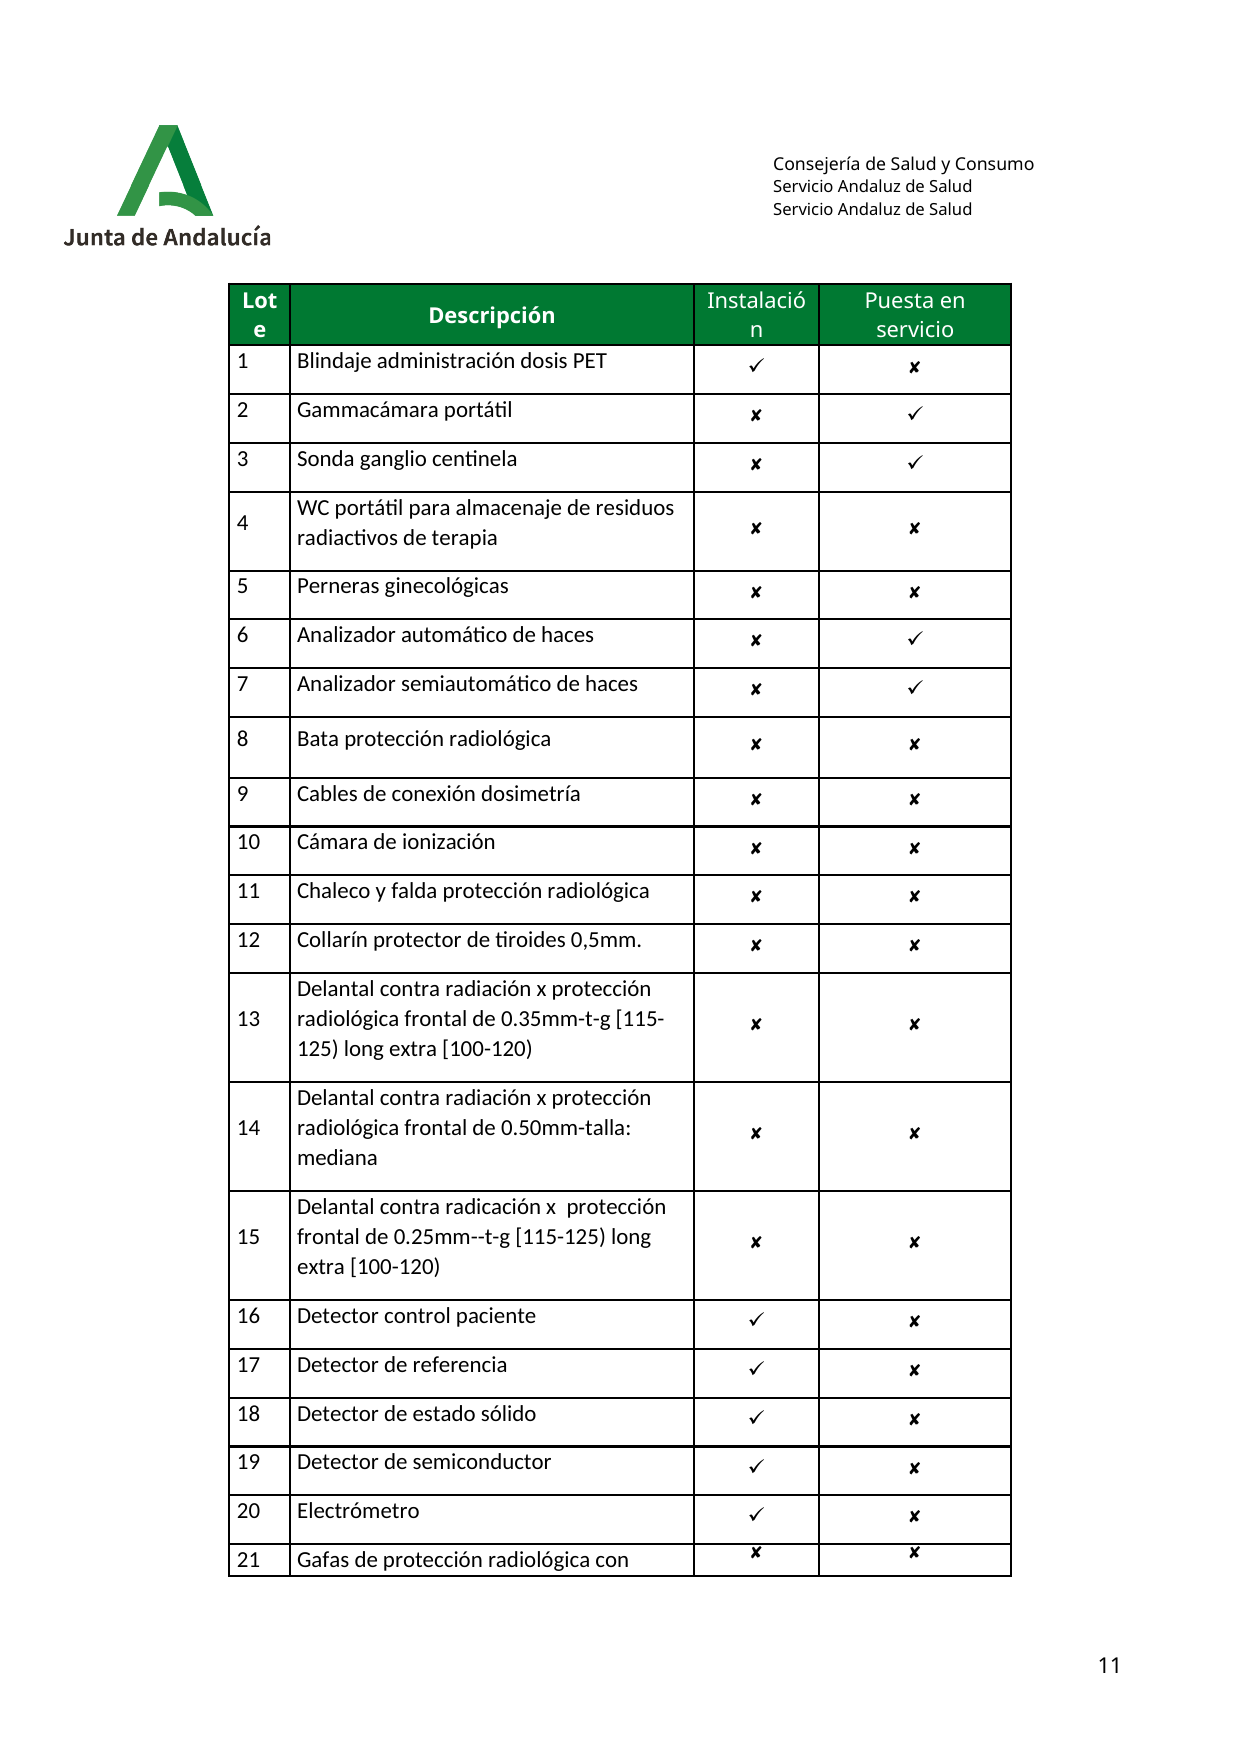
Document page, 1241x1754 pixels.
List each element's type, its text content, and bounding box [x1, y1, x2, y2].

table_cell [695, 974, 818, 1081]
table_cell [820, 1545, 1010, 1575]
table_cell 13 [230, 974, 289, 1081]
table_cell [820, 974, 1010, 1081]
table_cell [820, 828, 1010, 874]
picture [63, 125, 270, 246]
table_cell Detector de semiconductor [291, 1448, 693, 1494]
table_cell [820, 346, 1010, 393]
table_cell 9 [230, 779, 289, 825]
table_cell [695, 346, 818, 393]
table_cell 18 [230, 1399, 289, 1445]
table_cell [695, 395, 818, 442]
table_cell [695, 925, 818, 972]
table_cell Delantal contra radicación x protección frontal de 0.25mm--t-g [115-125) long extra [100-120) [291, 1192, 693, 1299]
table_cell [695, 779, 818, 825]
table_cell 19 [230, 1448, 289, 1494]
table_cell 6 [230, 620, 289, 667]
table_cell [695, 876, 818, 923]
table_cell Detector de estado sólido [291, 1399, 693, 1445]
table_cell [695, 1545, 818, 1575]
table_cell Delantal contra radiación x protección radiológica frontal de 0.50mm-talla: mediana [291, 1083, 693, 1190]
table_cell [820, 493, 1010, 569]
table_cell Detector control paciente [291, 1301, 693, 1348]
table_cell 4 [230, 493, 289, 569]
table_cell Chaleco y falda protección radiológica [291, 876, 693, 923]
table_cell WC portátil para almacenaje de residuos radiactivos de terapia [291, 493, 693, 569]
table_cell [695, 444, 818, 491]
table_cell [695, 493, 818, 569]
table_cell Delantal contra radiación x protección radiológica frontal de 0.35mm-t-g [115-125) long extra [100-120) [291, 974, 693, 1081]
table_cell [820, 395, 1010, 442]
table_cell Cámara de ionización [291, 828, 693, 874]
table_cell [695, 572, 818, 618]
table_cell 7 [230, 669, 289, 716]
table_cell [695, 1399, 818, 1445]
table_cell [820, 1399, 1010, 1445]
table_cell Analizador automático de haces [291, 620, 693, 667]
table_cell [695, 1083, 818, 1190]
table_cell [695, 828, 818, 874]
table_cell 8 [230, 718, 289, 777]
table_cell 10 [230, 828, 289, 874]
table_cell Electrómetro [291, 1496, 693, 1543]
table_cell 20 [230, 1496, 289, 1543]
table_cell Sonda ganglio centinela [291, 444, 693, 491]
table_cell [695, 1301, 818, 1348]
table_cell 2 [230, 395, 289, 442]
table_cell 3 [230, 444, 289, 491]
table_cell 14 [230, 1083, 289, 1190]
table_cell [820, 444, 1010, 491]
table_cell Analizador semiautomático de haces [291, 669, 693, 716]
table_cell [695, 718, 818, 777]
table_cell [820, 1496, 1010, 1543]
table_cell [820, 1350, 1010, 1397]
table_cell [695, 669, 818, 716]
table_cell [820, 1301, 1010, 1348]
table_cell 5 [230, 572, 289, 618]
table_cell Cables de conexión dosimetría [291, 779, 693, 825]
table_cell Blindaje administración dosis PET [291, 346, 693, 393]
table_cell [820, 1083, 1010, 1190]
table_cell [695, 1192, 818, 1299]
table_cell [820, 925, 1010, 972]
table_cell Detector de referencia [291, 1350, 693, 1397]
table_cell Collarín protector de tiroides 0,5mm. [291, 925, 693, 972]
table_cell [695, 1448, 818, 1494]
table_cell Perneras ginecológicas [291, 572, 693, 618]
table_cell Gafas de protección radiológica con graduación [291, 1545, 693, 1575]
table_header Descripción [291, 285, 693, 344]
table_cell Gammacámara portátil [291, 395, 693, 442]
table_cell 15 [230, 1192, 289, 1299]
table_cell [820, 876, 1010, 923]
table_cell [820, 718, 1010, 777]
table_cell 17 [230, 1350, 289, 1397]
table_header Instalación [695, 285, 818, 344]
table_cell [695, 1496, 818, 1543]
table_cell [695, 620, 818, 667]
table_cell [820, 669, 1010, 716]
table_cell [820, 779, 1010, 825]
table_header Puesta en servicio [820, 285, 1010, 344]
table_header Lote [230, 285, 289, 344]
table_cell 1 [230, 346, 289, 393]
table_cell [820, 572, 1010, 618]
table_cell [695, 1350, 818, 1397]
table_cell [820, 1448, 1010, 1494]
table_cell Bata protección radiológica [291, 718, 693, 777]
table_cell 16 [230, 1301, 289, 1348]
table_cell [820, 620, 1010, 667]
table_cell 11 [230, 876, 289, 923]
table_cell [820, 1192, 1010, 1299]
table_cell 21 [230, 1545, 289, 1575]
table_cell 12 [230, 925, 289, 972]
